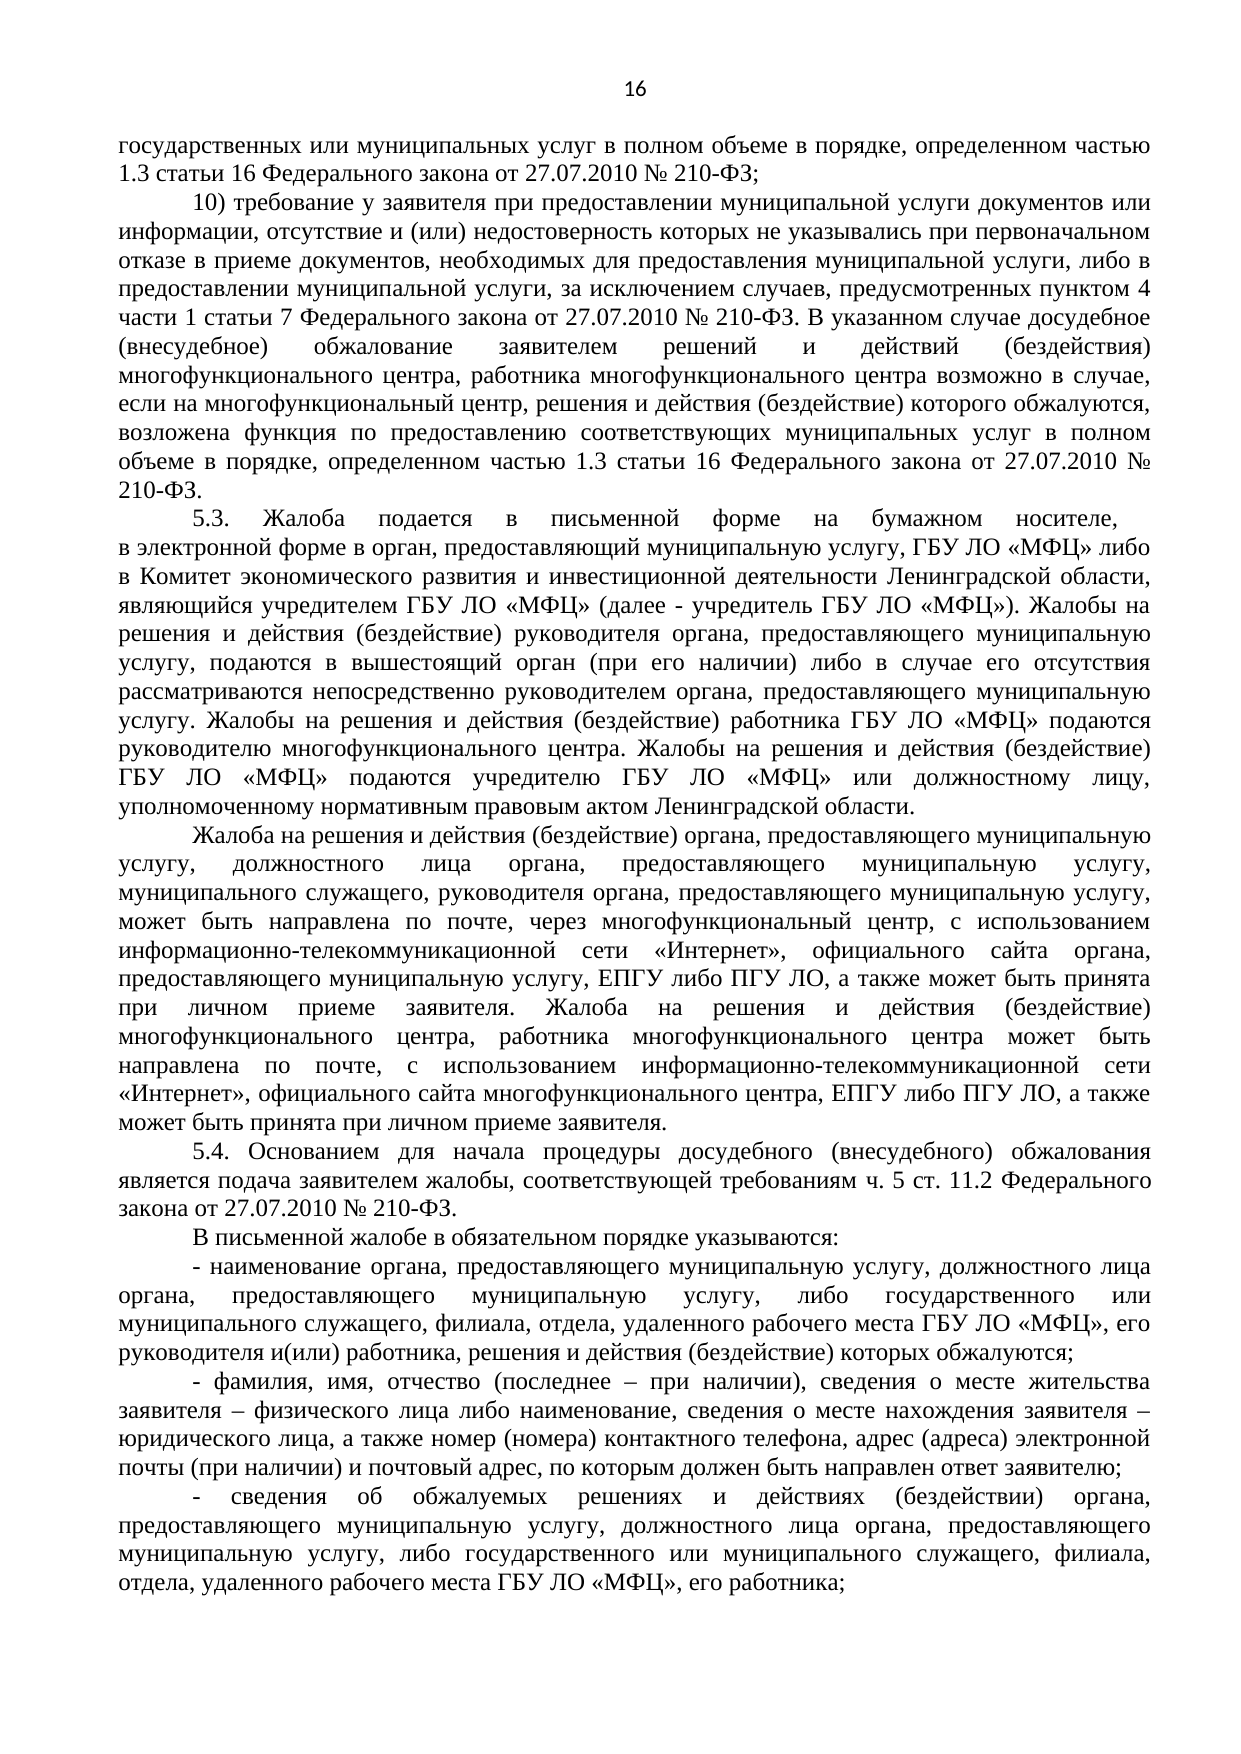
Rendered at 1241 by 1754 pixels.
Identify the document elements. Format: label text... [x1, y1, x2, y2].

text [118, 130, 1152, 187]
text В письменной жалобе в обязательном порядке указываются: [118, 1222, 1152, 1251]
text 10) требование у заявителя при предоставлении муниципальной услуги документов или информации, отсутствие и (или) недостоверность которых не указывались при первоначальном отказе в приеме документов, необходимых для предоставления муниципальной услуги, либо в предоставлении муниципальной услуги, за исключением случаев, предусмотренных пунктом 4 части 1 статьи 7 Федерального закона от 27.07.2010 № 210-ФЗ. В указанном случае досудебное (внесудебное) обжалование заявителем решений и действий (бездействия) многофункционального центра, работника многофункционального центра возможно в случае, если на многофункциональный центр, решения и действия (бездействие) которого обжалуются, возложена функция по предоставлению соответствующих муниципальных услуг в полном объеме в порядке, определенном частью 1.3 статьи 16 Федерального закона от 27.07.2010 № 210-ФЗ. [118, 187, 1152, 503]
text - фамилия, имя, отчество (последнее – при наличии), сведения о месте жительства заявителя – физического лица либо наименование, сведения о месте нахождения заявителя – юридического лица, а также номер (номера) контактного телефона, адрес (адреса) электронной почты (при наличии) и почтовый адрес, по которым должен быть направлен ответ заявителю; [118, 1366, 1152, 1481]
text - сведения об обжалуемых решениях и действиях (бездействии) органа, предоставляющего муниципальную услугу, должностного лица органа, предоставляющего муниципальную услугу, либо государственного или муниципального служащего, филиала, отдела, удаленного рабочего места ГБУ ЛО «МФЦ», его работника; [118, 1481, 1152, 1596]
text 5.4. Основанием для начала процедуры досудебного (внесудебного) обжалования является подача заявителем жалобы, соответствующей требованиям ч. 5 ст. 11.2 Федерального закона от 27.07.2010 № 210-ФЗ. [118, 1136, 1152, 1222]
text Жалоба на решения и действия (бездействие) органа, предоставляющего муниципальную услугу, должностного лица органа, предоставляющего муниципальную услугу, муниципального служащего, руководителя органа, предоставляющего муниципальную услугу, может быть направлена по почте, через многофункциональный центр, с использованием информационно-телекоммуникационной сети «Интернет», официального сайта органа, предоставляющего муниципальную услугу, ЕПГУ либо ПГУ ЛО, а также может быть принята при личном приеме заявителя. Жалоба на решения и действия (бездействие) многофункционального центра, работника многофункционального центра может быть направлена по почте, с использованием информационно-телекоммуникационной сети «Интернет», официального сайта многофункционального центра, ЕПГУ либо ПГУ ЛО, а также может быть принята при личном приеме заявителя. [118, 820, 1152, 1136]
text - наименование органа, предоставляющего муниципальную услугу, должностного лица органа, предоставляющего муниципальную услугу, либо государственного или муниципального служащего, филиала, отдела, удаленного рабочего места ГБУ ЛО «МФЦ», его руководителя и(или) работника, решения и действия (бездействие) которых обжалуются; [118, 1251, 1152, 1366]
text 5.3. Жалоба подается в письменной форме на бумажном носителе, в электронной форме в орган, предоставляющий муниципальную услугу, ГБУ ЛО «МФЦ» либо в Комитет экономического развития и инвестиционной деятельности Ленинградской области, являющийся учредителем ГБУ ЛО «МФЦ» (далее - учредитель ГБУ ЛО «МФЦ»). Жалобы на решения и действия (бездействие) руководителя органа, предоставляющего муниципальную услугу, подаются в вышестоящий орган (при его наличии) либо в случае его отсутствия рассматриваются непосредственно руководителем органа, предоставляющего муниципальную услугу. Жалобы на решения и действия (бездействие) работника ГБУ ЛО «МФЦ» подаются руководителю многофункционального центра. Жалобы на решения и действия (бездействие) ГБУ ЛО «МФЦ» подаются учредителю ГБУ ЛО «МФЦ» или должностному лицу, уполномоченному нормативным правовым актом Ленинградской области. [118, 503, 1152, 820]
